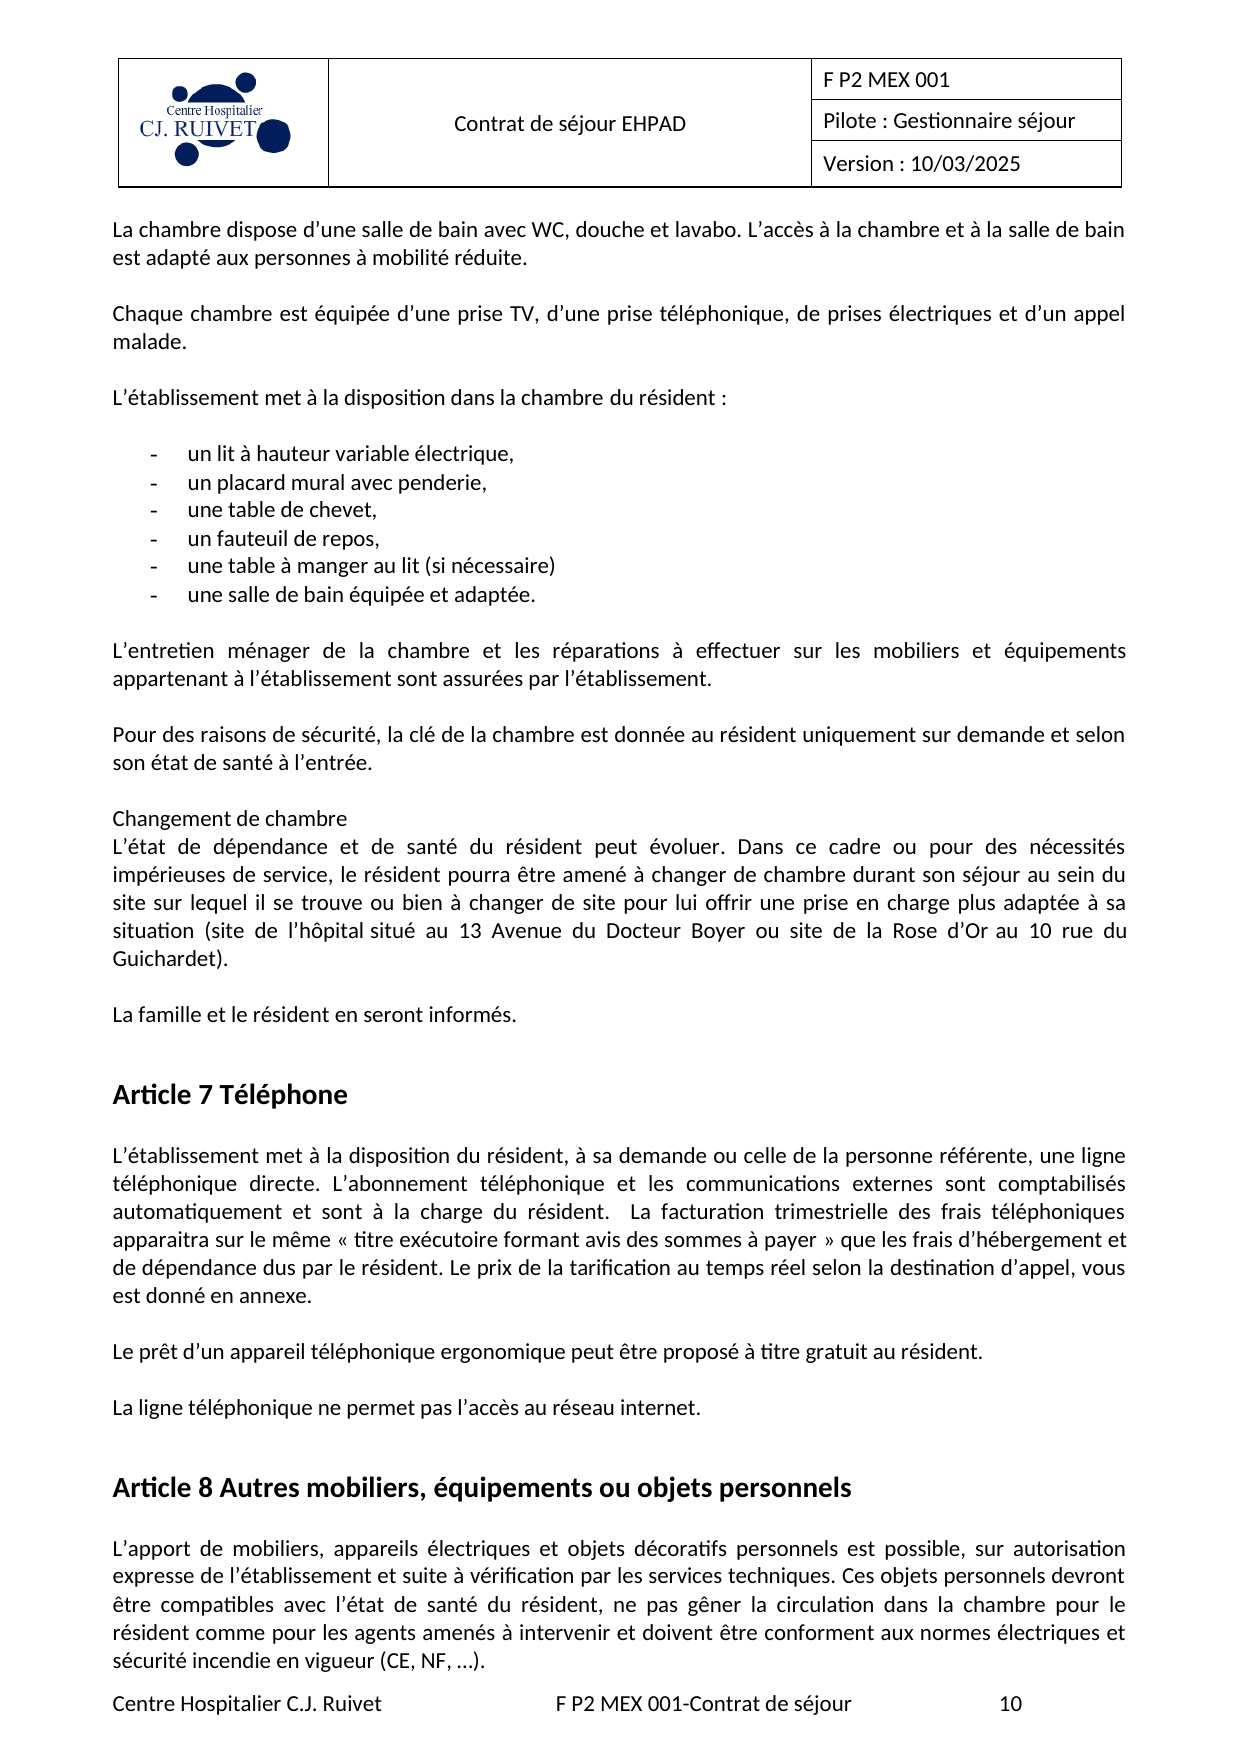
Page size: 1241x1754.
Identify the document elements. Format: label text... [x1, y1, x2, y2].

subtitle Article 7 Téléphone [112, 1076, 1128, 1112]
list un placard mural avec penderie, [150, 468, 1128, 496]
text Chaque chambre est équipée d’une prise TV, d’une prise téléphonique, de prises électriques et d’un appel malade. [112, 299, 1128, 356]
text Le prêt d’un appareil téléphonique ergonomique peut être proposé à titre gratuit au résident. [112, 1337, 1128, 1365]
text Changement de chambre [112, 804, 1128, 832]
text Pour des raisons de sécurité, la clé de la chambre est donnée au résident uniquement sur demande et selon son état de santé à l’entrée. [112, 720, 1128, 776]
list une table de chevet, [150, 496, 1128, 524]
text L’établissement met à la disposition dans la chambre du résident : [112, 383, 1128, 412]
text L’état de dépendance et de santé du résident peut évoluer. Dans ce cadre ou pour des nécessités impérieuses de service, le résident pourra être amené à changer de chambre durant son séjour au sein du site sur lequel il se trouve ou bien à changer de site pour lui offrir une prise en charge plus adaptée à sa situation (site de l’hôpital situé au 13 Avenue du Docteur Boyer ou site de la Rose d’Or au 10 rue du Guichardet). [112, 832, 1128, 972]
text La famille et le résident en seront informés. [112, 1000, 1128, 1028]
picture [129, 65, 318, 181]
text La chambre dispose d’une salle de bain avec WC, douche et lavabo. L’accès à la chambre et à la salle de bain est adapté aux personnes à mobilité réduite. [112, 215, 1128, 271]
text L’entretien ménager de la chambre et les réparations à effectuer sur les mobiliers et équipements appartenant à l’établissement sont assurées par l’établissement. [112, 636, 1128, 692]
list un fauteuil de repos, [150, 524, 1128, 552]
list une salle de bain équipée et adaptée. [150, 580, 1128, 608]
subtitle Article 8 Autres mobiliers, équipements ou objets personnels [112, 1469, 1128, 1504]
text L’établissement met à la disposition du résident, à sa demande ou celle de la personne référente, une ligne téléphonique directe. L’abonnement téléphonique et les communications externes sont comptabilisés automatiquement et sont à la charge du résident. La facturation trimestrielle des frais téléphoniques apparaitra sur le même « titre exécutoire formant avis des sommes à payer » que les frais d’hébergement et de dépendance dus par le résident. Le prix de la tarification au temps réel selon la destination d’appel, vous est donné en annexe. [112, 1141, 1128, 1309]
list une table à manger au lit (si nécessaire) [150, 552, 1128, 580]
text L’apport de mobiliers, appareils électriques et objets décoratifs personnels est possible, sur autorisation expresse de l’établissement et suite à vérification par les services techniques. Ces objets personnels devront être compatibles avec l’état de santé du résident, ne pas gêner la circulation dans la chambre pour le résident comme pour les agents amenés à intervenir et doivent être conforment aux normes électriques et sécurité incendie en vigueur (CE, NF, …). [112, 1534, 1128, 1674]
text La ligne téléphonique ne permet pas l’accès au réseau internet. [112, 1393, 1128, 1421]
list un lit à hauteur variable électrique, [150, 439, 1128, 468]
